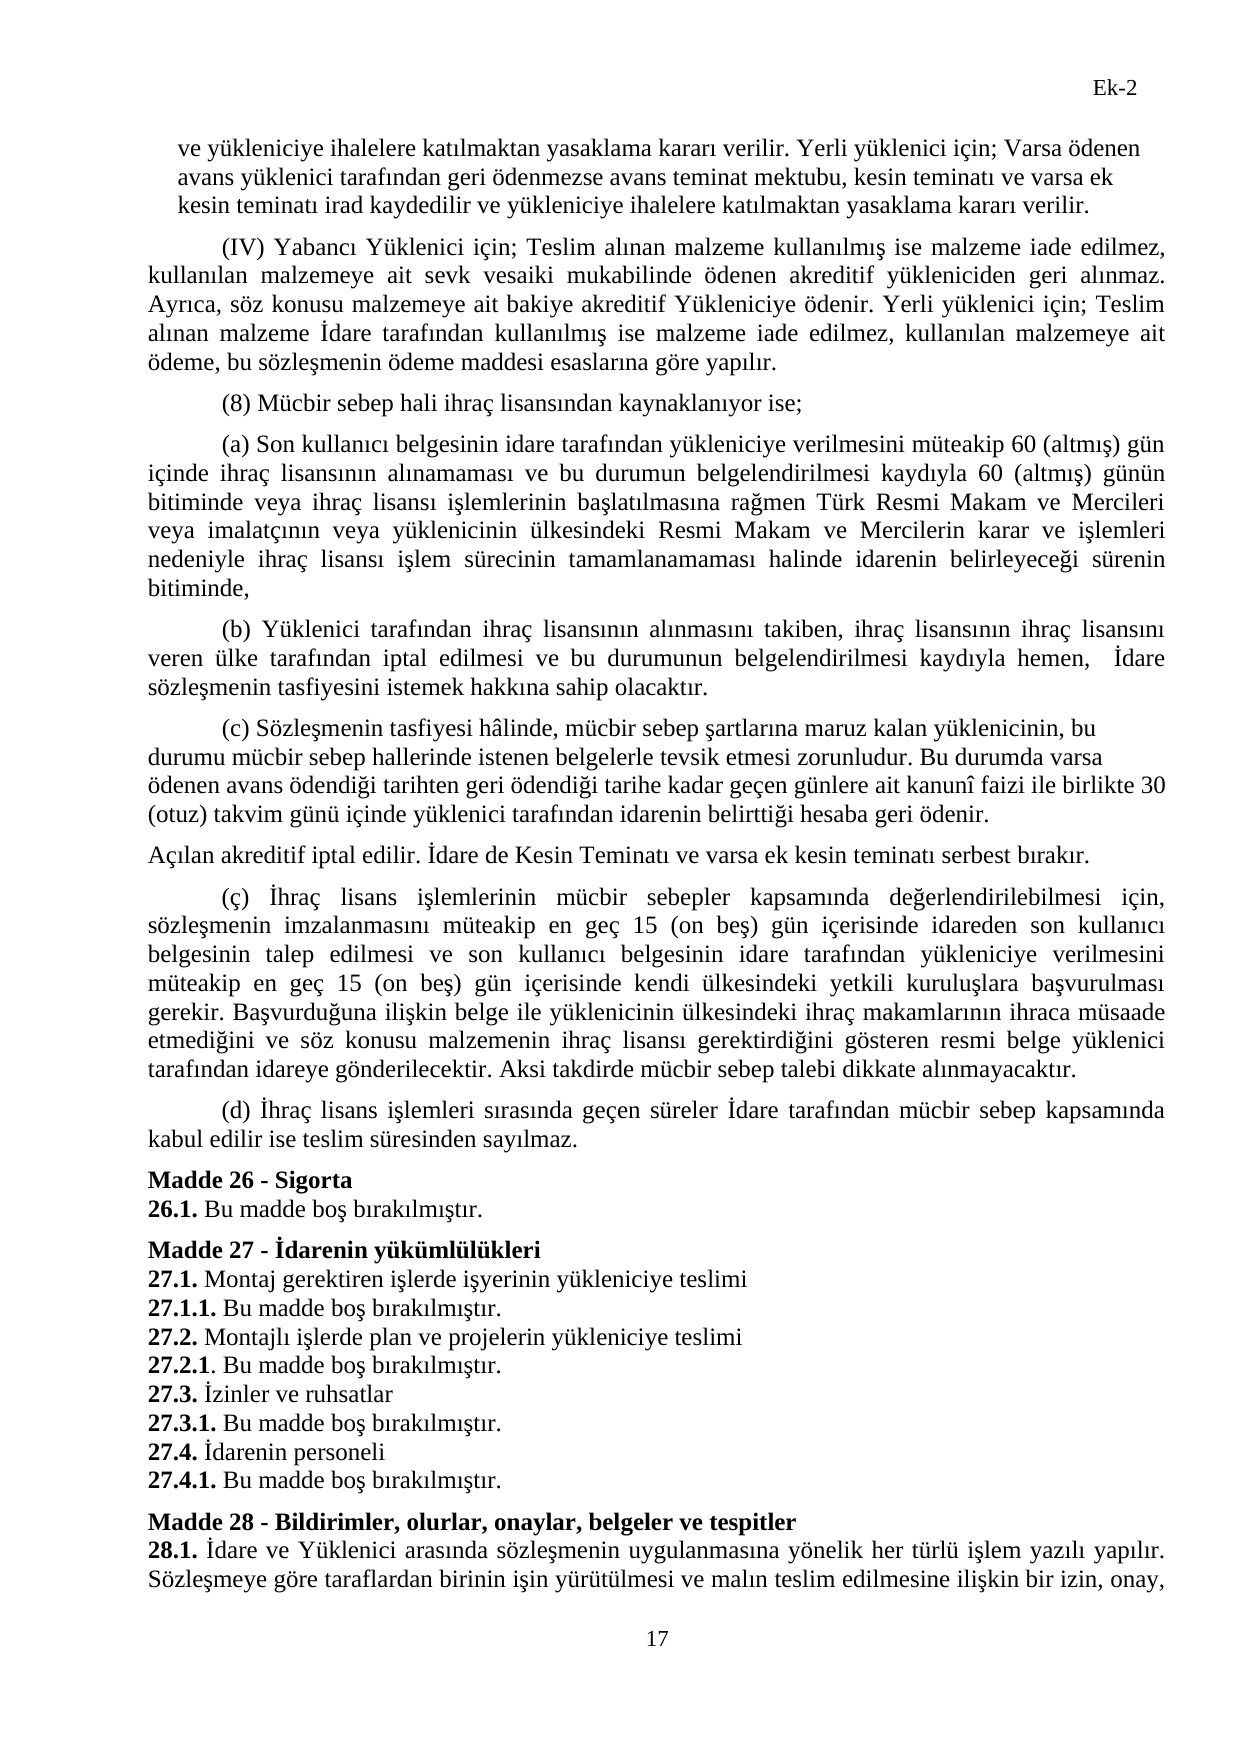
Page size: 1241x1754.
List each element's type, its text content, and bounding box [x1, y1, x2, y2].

text (d) İhraç lisans işlemleri sırasında geçen süreler İdare tarafından mücbir sebep kapsamında kabul edilir ise teslim süresinden sayılmaz. [148, 1095, 1166, 1153]
text 27.2. Montajlı işlerde plan ve projelerin yükleniciye teslimi [148, 1322, 1166, 1350]
text (8) Mücbir sebep hali ihraç lisansından kaynaklanıyor ise; [148, 388, 1166, 417]
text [177, 133, 1166, 219]
text Madde 28 - Bildirimler, olurlar, onaylar, belgeler ve tespitler [148, 1507, 1166, 1535]
text 27.1. Montaj gerektiren işlerde işyerinin yükleniciye teslimi [148, 1264, 1166, 1293]
text (c) Sözleşmenin tasfiyesi hâlinde, mücbir sebep şartlarına maruz kalan yüklenicinin, bu durumu mücbir sebep hallerinde istenen belgelerle tevsik etmesi zorunludur. Bu durumda varsa ödenen avans ödendiği tarihten geri ödendiği tarihe kadar geçen günlere ait kanunî faizi ile birlikte 30 (otuz) takvim günü içinde yüklenici tarafından idarenin belirttiği hesaba geri ödenir. [148, 713, 1166, 828]
text Madde 27 - İdarenin yükümlülükleri [148, 1235, 1166, 1264]
text 27.4. İdarenin personeli [148, 1437, 1166, 1465]
text (ç) İhraç lisans işlemlerinin mücbir sebepler kapsamında değerlendirilebilmesi için, sözleşmenin imzalanmasını müteakip en geç 15 (on beş) gün içerisinde idareden son kullanıcı belgesinin talep edilmesi ve son kullanıcı belgesinin idare tarafından yükleniciye verilmesini müteakip en geç 15 (on beş) gün içerisinde kendi ülkesindeki yetkili kuruluşlara başvurulması gerekir. Başvurduğuna ilişkin belge ile yüklenicinin ülkesindeki ihraç makamlarının ihraca müsaade etmediğini ve söz konusu malzemenin ihraç lisansı gerektirdiğini gösteren resmi belge yüklenici tarafından idareye gönderilecektir. Aksi takdirde mücbir sebep talebi dikkate alınmayacaktır. [148, 882, 1166, 1083]
text 27.1.1. Bu madde boş bırakılmıştır. [148, 1293, 1166, 1322]
text Açılan akreditif iptal edilir. İdare de Kesin Teminatı ve varsa ek kesin teminatı serbest bırakır. [148, 840, 1166, 869]
text 26.1. Bu madde boş bırakılmıştır. [148, 1194, 1166, 1223]
text Madde 26 - Sigorta [148, 1165, 1166, 1194]
text (IV) Yabancı Yüklenici için; Teslim alınan malzeme kullanılmış ise malzeme iade edilmez, kullanılan malzemeye ait sevk vesaiki mukabilinde ödenen akreditif yükleniciden geri alınmaz. Ayrıca, söz konusu malzemeye ait bakiye akreditif Yükleniciye ödenir. Yerli yüklenici için; Teslim alınan malzeme İdare tarafından kullanılmış ise malzeme iade edilmez, kullanılan malzemeye ait ödeme, bu sözleşmenin ödeme maddesi esaslarına göre yapılır. [148, 232, 1166, 375]
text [148, 1535, 1166, 1593]
text (a) Son kullanıcı belgesinin idare tarafından yükleniciye verilmesini müteakip 60 (altmış) gün içinde ihraç lisansının alınamaması ve bu durumun belgelendirilmesi kaydıyla 60 (altmış) günün bitiminde veya ihraç lisansı işlemlerinin başlatılmasına rağmen Türk Resmi Makam ve Mercileri veya imalatçının veya yüklenicinin ülkesindeki Resmi Makam ve Mercilerin karar ve işlemleri nedeniyle ihraç lisansı işlem sürecinin tamamlanamaması halinde idarenin belirleyeceği sürenin bitiminde, [148, 429, 1166, 602]
text (b) Yüklenici tarafından ihraç lisansının alınmasını takiben, ihraç lisansının ihraç lisansını veren ülke tarafından iptal edilmesi ve bu durumunun belgelendirilmesi kaydıyla hemen, İdare sözleşmenin tasfiyesini istemek hakkına sahip olacaktır. [148, 614, 1166, 700]
text 27.3. İzinler ve ruhsatlar [148, 1379, 1166, 1408]
text 27.2.1. Bu madde boş bırakılmıştır. [148, 1350, 1166, 1379]
text 27.3.1. Bu madde boş bırakılmıştır. [148, 1408, 1166, 1437]
text 27.4.1. Bu madde boş bırakılmıştır. [148, 1465, 1166, 1494]
